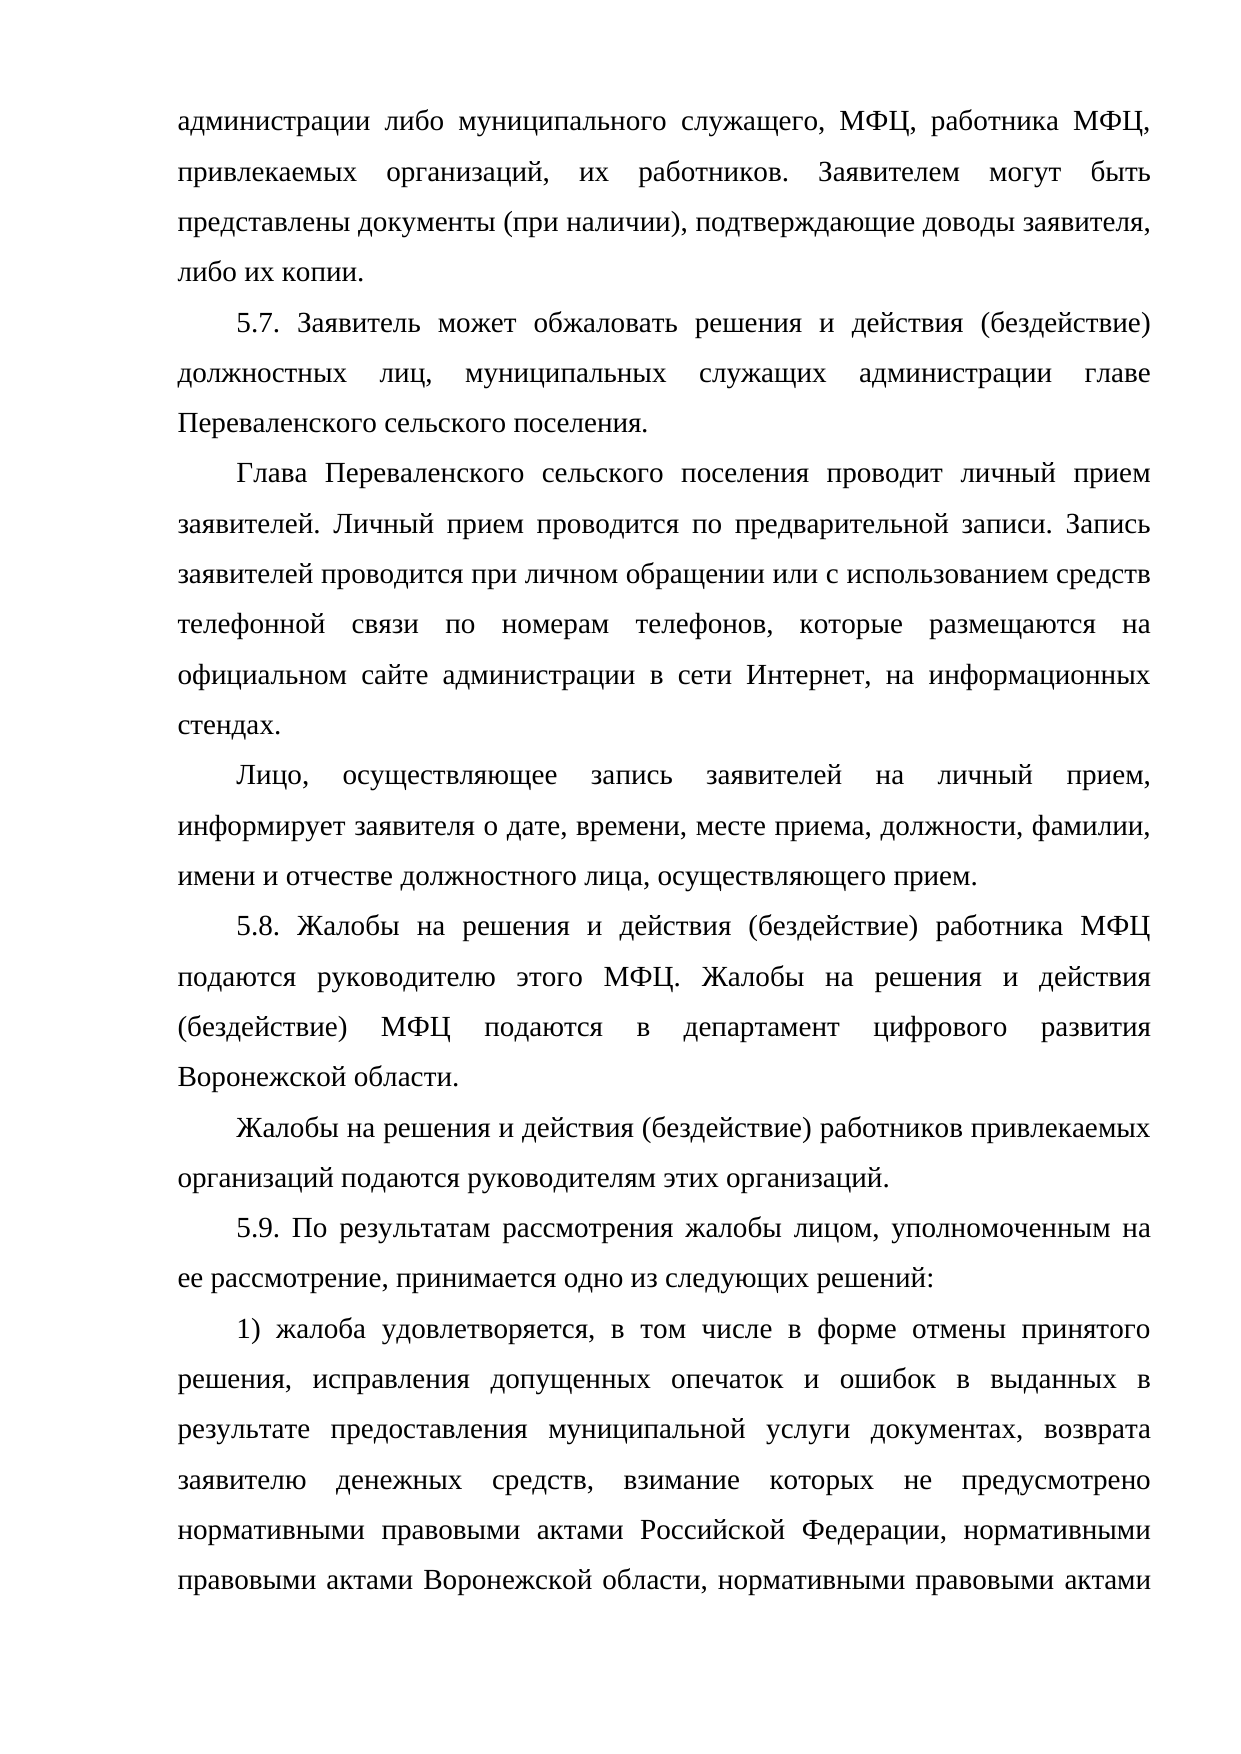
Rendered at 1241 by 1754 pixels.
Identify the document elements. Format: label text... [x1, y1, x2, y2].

text 5.9. По результатам рассмотрения жалобы лицом, уполномоченным на ее рассмотрение, принимается одно из следующих решений: [177, 1210, 1152, 1294]
text 5.8. Жалобы на решения и действия (бездействие) работника МФЦ подаются руководителю этого МФЦ. Жалобы на решения и действия (бездействие) МФЦ подаются в департамент цифрового развития Воронежской области. [177, 908, 1152, 1093]
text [177, 103, 1152, 288]
text Жалобы на решения и действия (бездействие) работников привлекаемых организаций подаются руководителям этих организаций. [177, 1110, 1152, 1193]
text Лицо, осуществляющее запись заявителей на личный прием, информирует заявителя о дате, времени, месте приема, должности, фамилии, имени и отчестве должностного лица, осуществляющего прием. [177, 757, 1152, 892]
text 5.7. Заявитель может обжаловать решения и действия (бездействие) должностных лиц, муниципальных служащих администрации главе Переваленского сельского поселения. [177, 305, 1152, 439]
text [177, 1311, 1152, 1596]
text Глава Переваленского сельского поселения проводит личный прием заявителей. Личный прием проводится по предварительной записи. Запись заявителей проводится при личном обращении или с использованием средств телефонной связи по номерам телефонов, которые размещаются на официальном сайте администрации в сети Интернет, на информационных стендах. [177, 456, 1152, 741]
